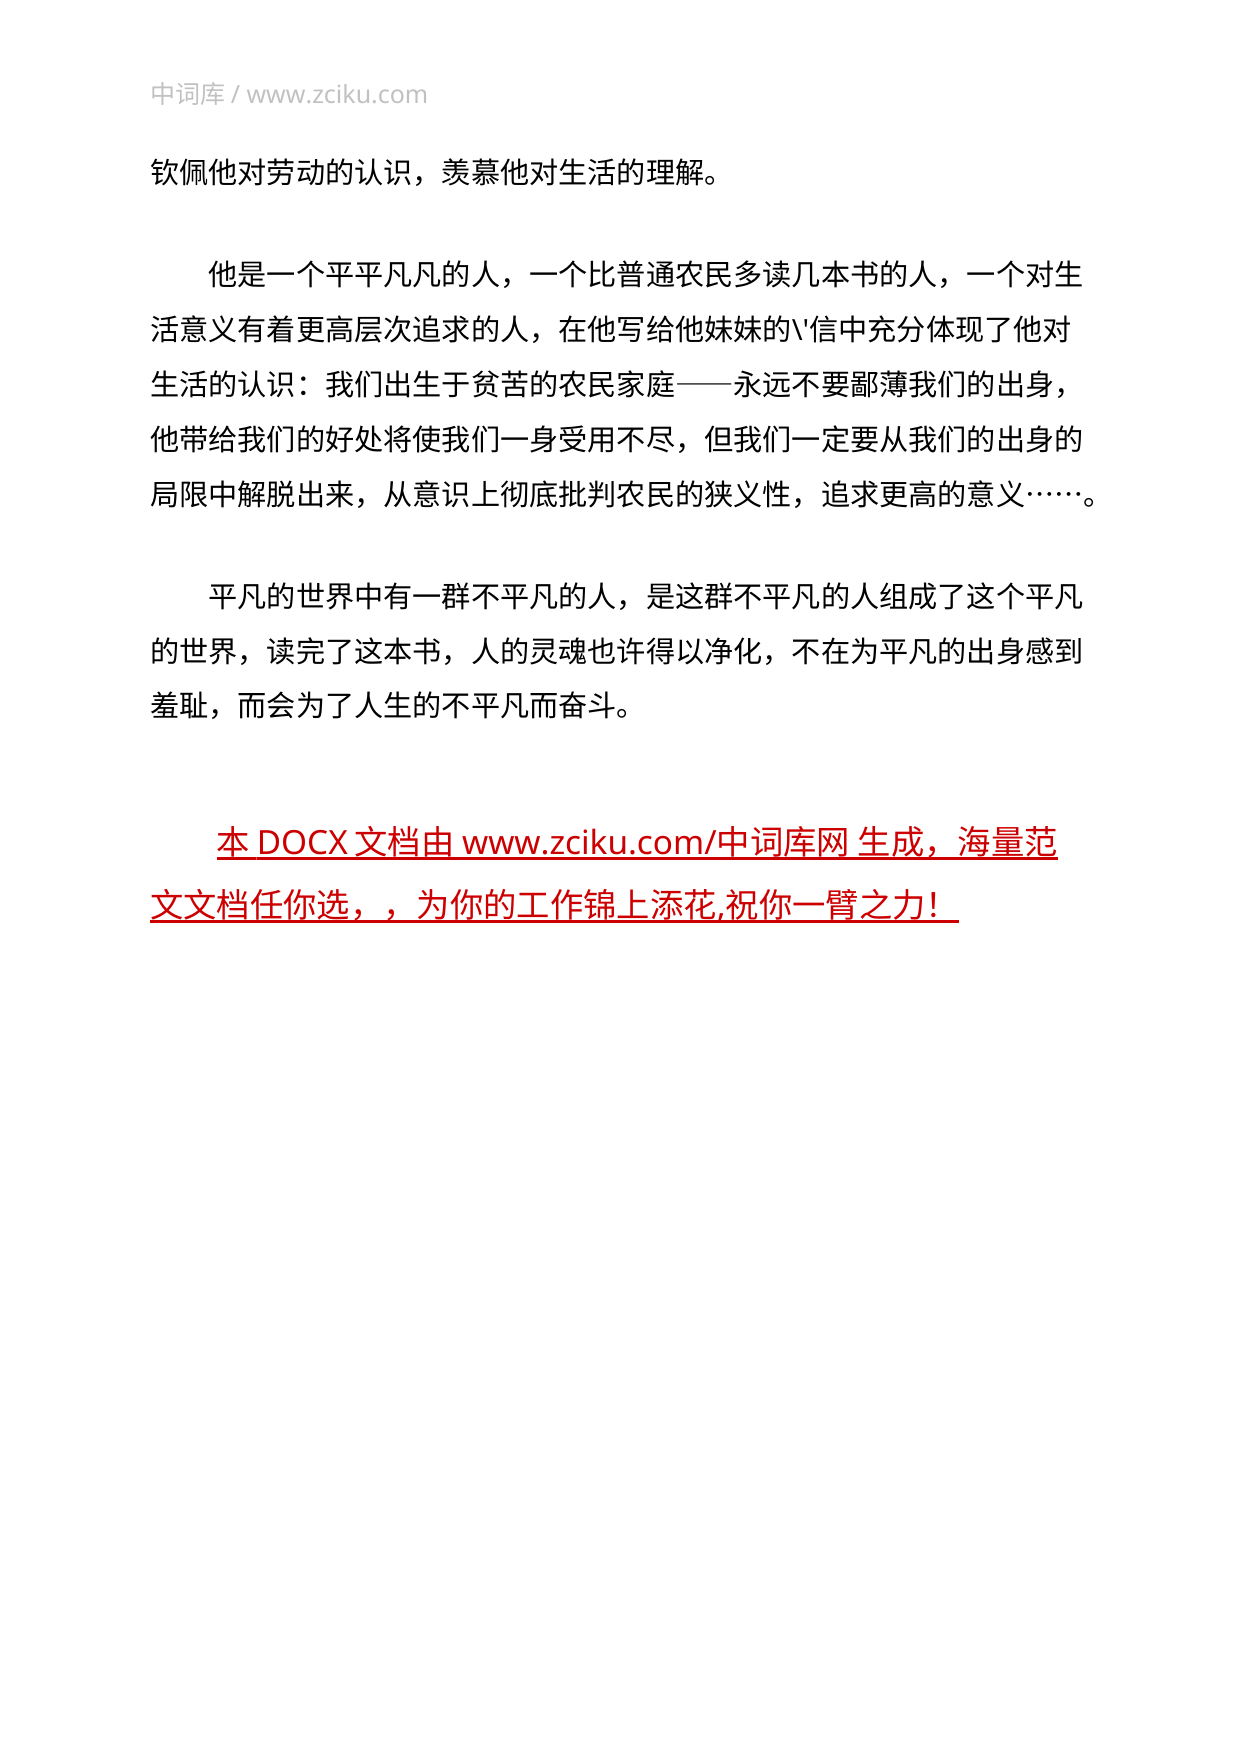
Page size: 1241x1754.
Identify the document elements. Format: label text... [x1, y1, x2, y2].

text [150, 150, 1090, 192]
text 他是一个平平凡凡的人，一个比普通农民多读几本书的人，一个对生活意义有着更高层次追求的人，在他写给他妹妹的\'信中充分体现了他对生活的认识：我们出生于贫苦的农民家庭——永远不要鄙薄我们的出身，他带给我们的好处将使我们一身受用不尽，但我们一定要从我们的出身的局限中解脱出来，从意识上彻底批判农民的狭义性，追求更高的意义……。 [150, 252, 1090, 514]
text 本DOCX文档由 www.zciku.com/中词库网 生成，海量范文文档任你选，，为你的工作锦上添花,祝你一臂之力！ [150, 816, 1090, 927]
text 平凡的世界中有一群不平凡的人，是这群不平凡的人组成了这个平凡的世界，读完了这本书，人的灵魂也许得以净化，不在为平凡的出身感到羞耻，而会为了人生的不平凡而奋斗。 [150, 573, 1090, 725]
